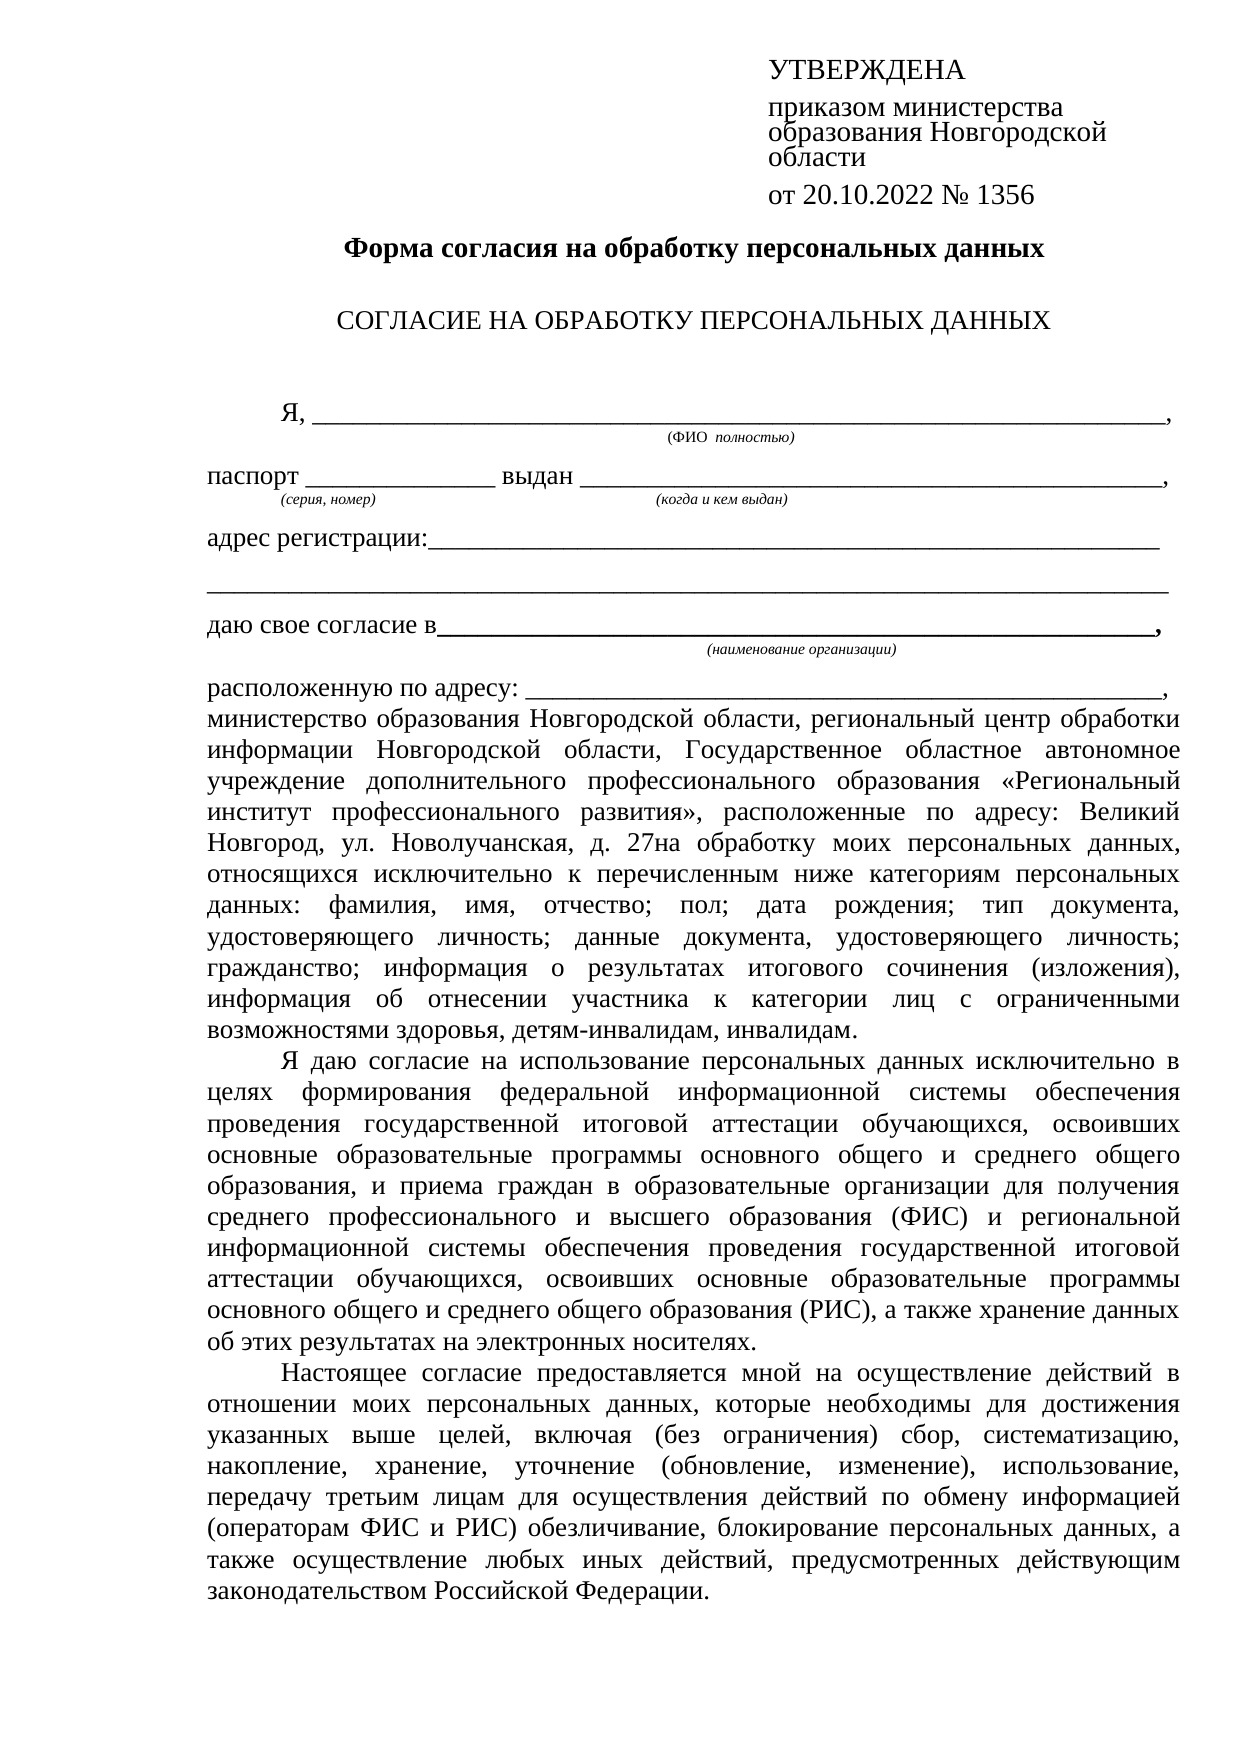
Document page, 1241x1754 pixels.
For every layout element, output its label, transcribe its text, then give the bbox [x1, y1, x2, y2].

text даю свое согласие в_____________________________________________________, [207, 608, 1181, 639]
text Я, _______________________________________________________________, [207, 396, 1181, 428]
text министерство образования Новгородской области, региональный центр обработки информации Новгородской области, Государственное областное автономное учреждение дополнительного профессионального образования «Региональный институт профессионального развития», расположенные по адресу: Великий Новгород, ул. Новолучанская, д. 27на обработку моих персональных данных, относящихся исключительно к перечисленным ниже категориям персональных данных: фамилия, имя, отчество; пол; дата рождения; тип документа, удостоверяющего личность; данные документа, удостоверяющего личность; гражданство; информация о результатах итогового сочинения (изложения), информация об отнесении участника к категории лиц с ограниченными возможностями здоровья, детям-инвалидам, инвалидам. [207, 702, 1181, 1044]
subtitle приказом министерства образования Новгородской области [768, 97, 1181, 172]
text Настоящее согласие предоставляется мной на осуществление действий в отношении моих персональных данных, которые необходимы для достижения указанных выше целей, включая (без ограничения) сбор, систематизацию, накопление, хранение, уточнение (обновление, изменение), использование, передачу третьим лицам для осуществления действий по обмену информацией (операторам ФИС и РИС) обезличивание, блокирование персональных данных, а также осуществление любых иных действий, предусмотренных действующим законодательством Российской Федерации. [207, 1356, 1181, 1605]
text Я даю согласие на использование персональных данных исключительно в целях формирования федеральной информационной системы обеспечения проведения государственной итоговой аттестации обучающихся, освоивших основные образовательные программы основного общего и среднего общего образования, и приема граждан в образовательные организации для получения среднего профессионального и высшего образования (ФИС) и региональной информационной системы обеспечения проведения государственной итоговой аттестации обучающихся, освоивших основные образовательные программы основного общего и среднего общего образования (РИС), а также хранение данных об этих результатах на электронных носителях. [207, 1044, 1181, 1356]
subtitle УТВЕРЖДЕНА [768, 59, 1181, 84]
text адрес регистрации:______________________________________________________ [207, 521, 1181, 552]
text паспорт ______________ выдан ___________________________________________, [207, 459, 1181, 490]
text СОГЛАСИЕ НА ОБРАБОТКУ ПЕРСОНАЛЬНЫХ ДАННЫХ [207, 304, 1181, 335]
text расположенную по адресу: _______________________________________________, [207, 671, 1181, 702]
subtitle Форма согласия на обработку персональных данных [207, 230, 1181, 263]
text (наименование организации) [207, 639, 1181, 671]
subtitle от 20.10.2022 № 1356 [768, 184, 1181, 209]
text (серия, номер) (когда и кем выдан) [207, 490, 1181, 521]
text (ФИО полностью) [207, 428, 1181, 459]
text _______________________________________________________________________ [207, 565, 1181, 596]
